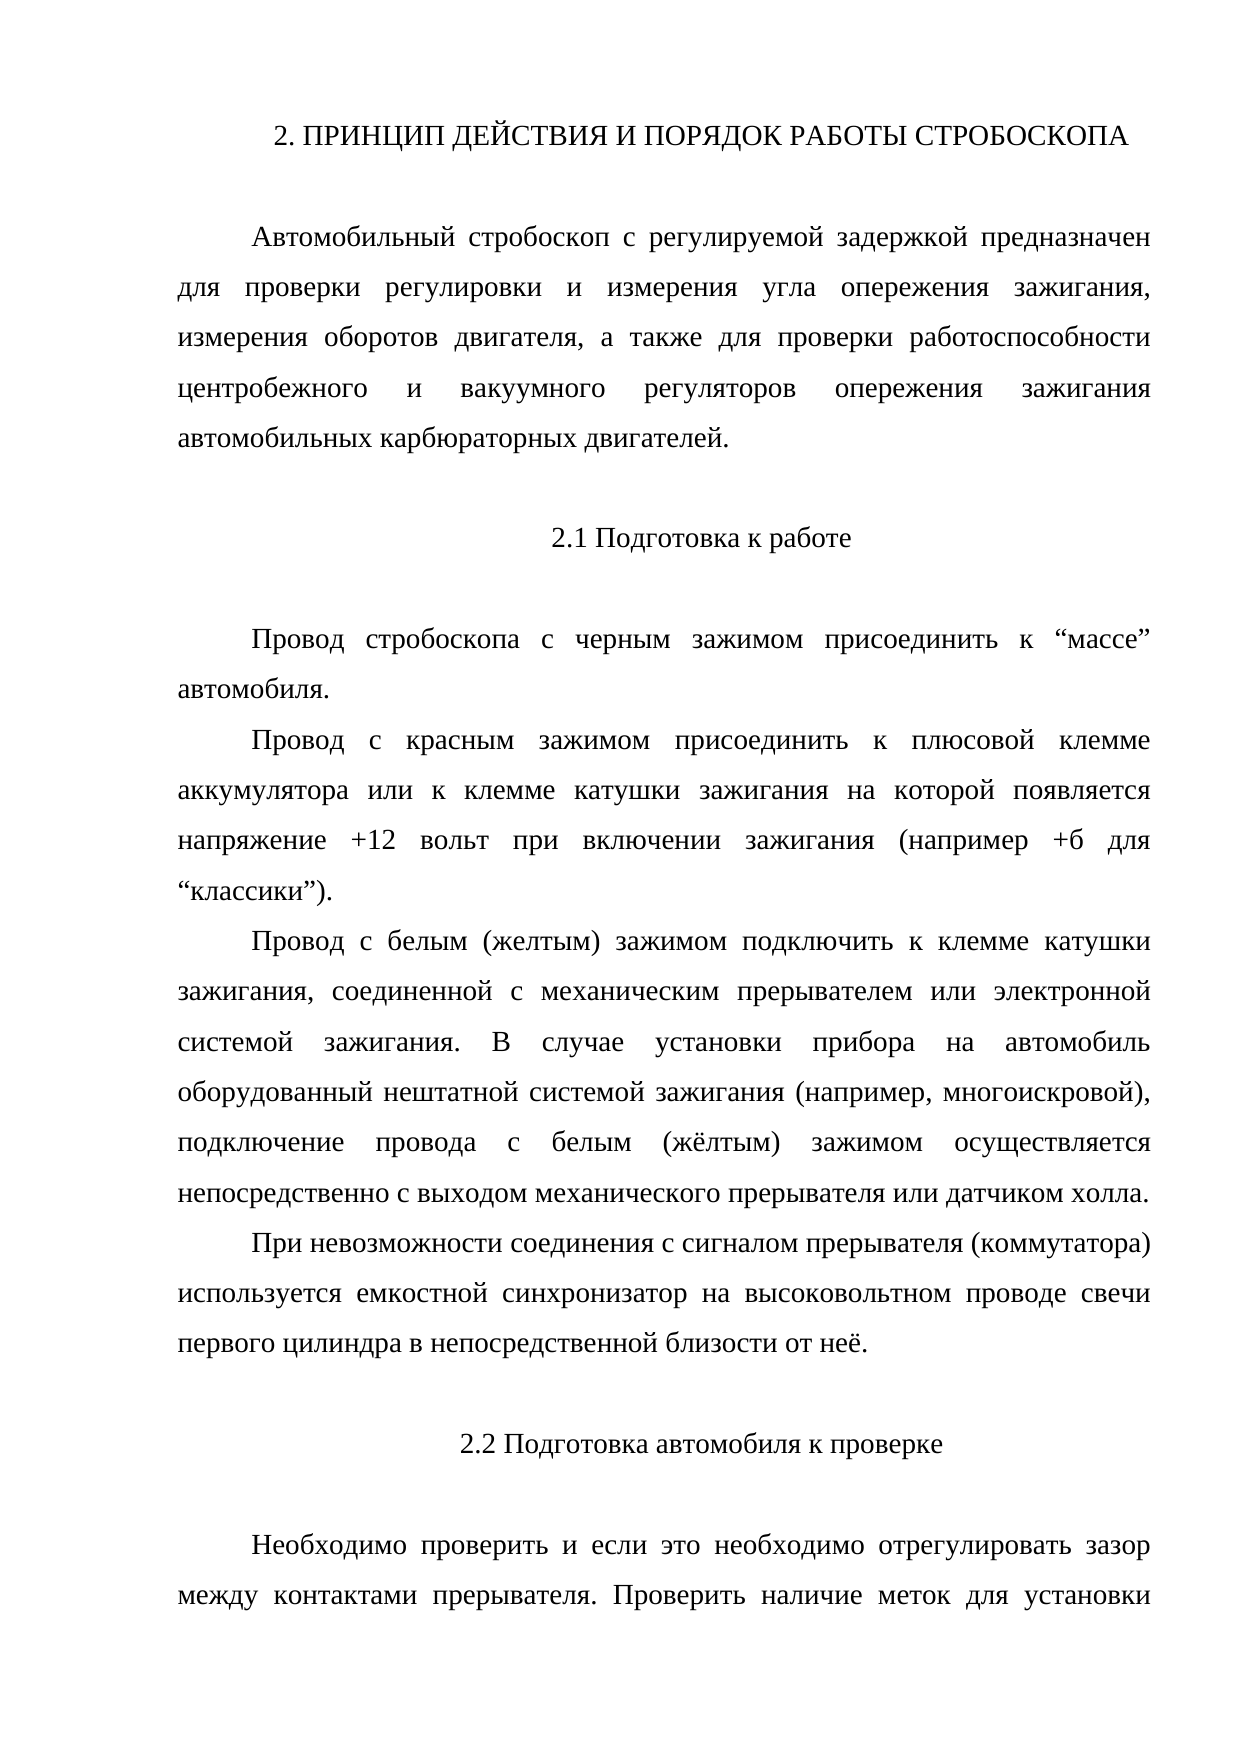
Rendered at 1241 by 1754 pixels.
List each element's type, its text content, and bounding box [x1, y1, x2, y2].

text Провод стробоскопа с черным зажимом присоединить к “массе” автомобиля. [177, 621, 1152, 705]
text При невозможности соединения с сигналом прерывателя (коммутатора) используется емкостной синхронизатор на высоковольтном проводе свечи первого цилиндра в непосредственной близости от неё. [177, 1225, 1152, 1359]
text Провод с белым (желтым) зажимом подключить к клемме катушки зажигания, соединенной с механическим прерывателем или электронной системой зажигания. В случае установки прибора на автомобиль оборудованный нештатной системой зажигания (например, многоискровой), подключение провода с белым (жёлтым) зажимом осуществляется непосредственно с выходом механического прерывателя или датчиком холла. [177, 923, 1152, 1208]
text 2. ПРИНЦИП ДЕЙСТВИЯ И ПОРЯДОК РАБОТЫ СТРОБОСКОПА [177, 118, 1152, 152]
text 2.2 Подготовка автомобиля к проверке [251, 1426, 1152, 1460]
text 2.1 Подготовка к работе [177, 521, 1152, 554]
text Провод с красным зажимом присоединить к плюсовой клемме аккумулятора или к клемме катушки зажигания на которой появляется напряжение +12 вольт при включении зажигания (например +б для “классики”). [177, 722, 1152, 906]
text Автомобильный стробоскоп с регулируемой задержкой предназначен для проверки регулировки и измерения угла опережения зажигания, измерения оборотов двигателя, а также для проверки работоспособности центробежного и вакуумного регуляторов опережения зажигания автомобильных карбюраторных двигателей. [177, 219, 1152, 453]
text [177, 1527, 1152, 1611]
